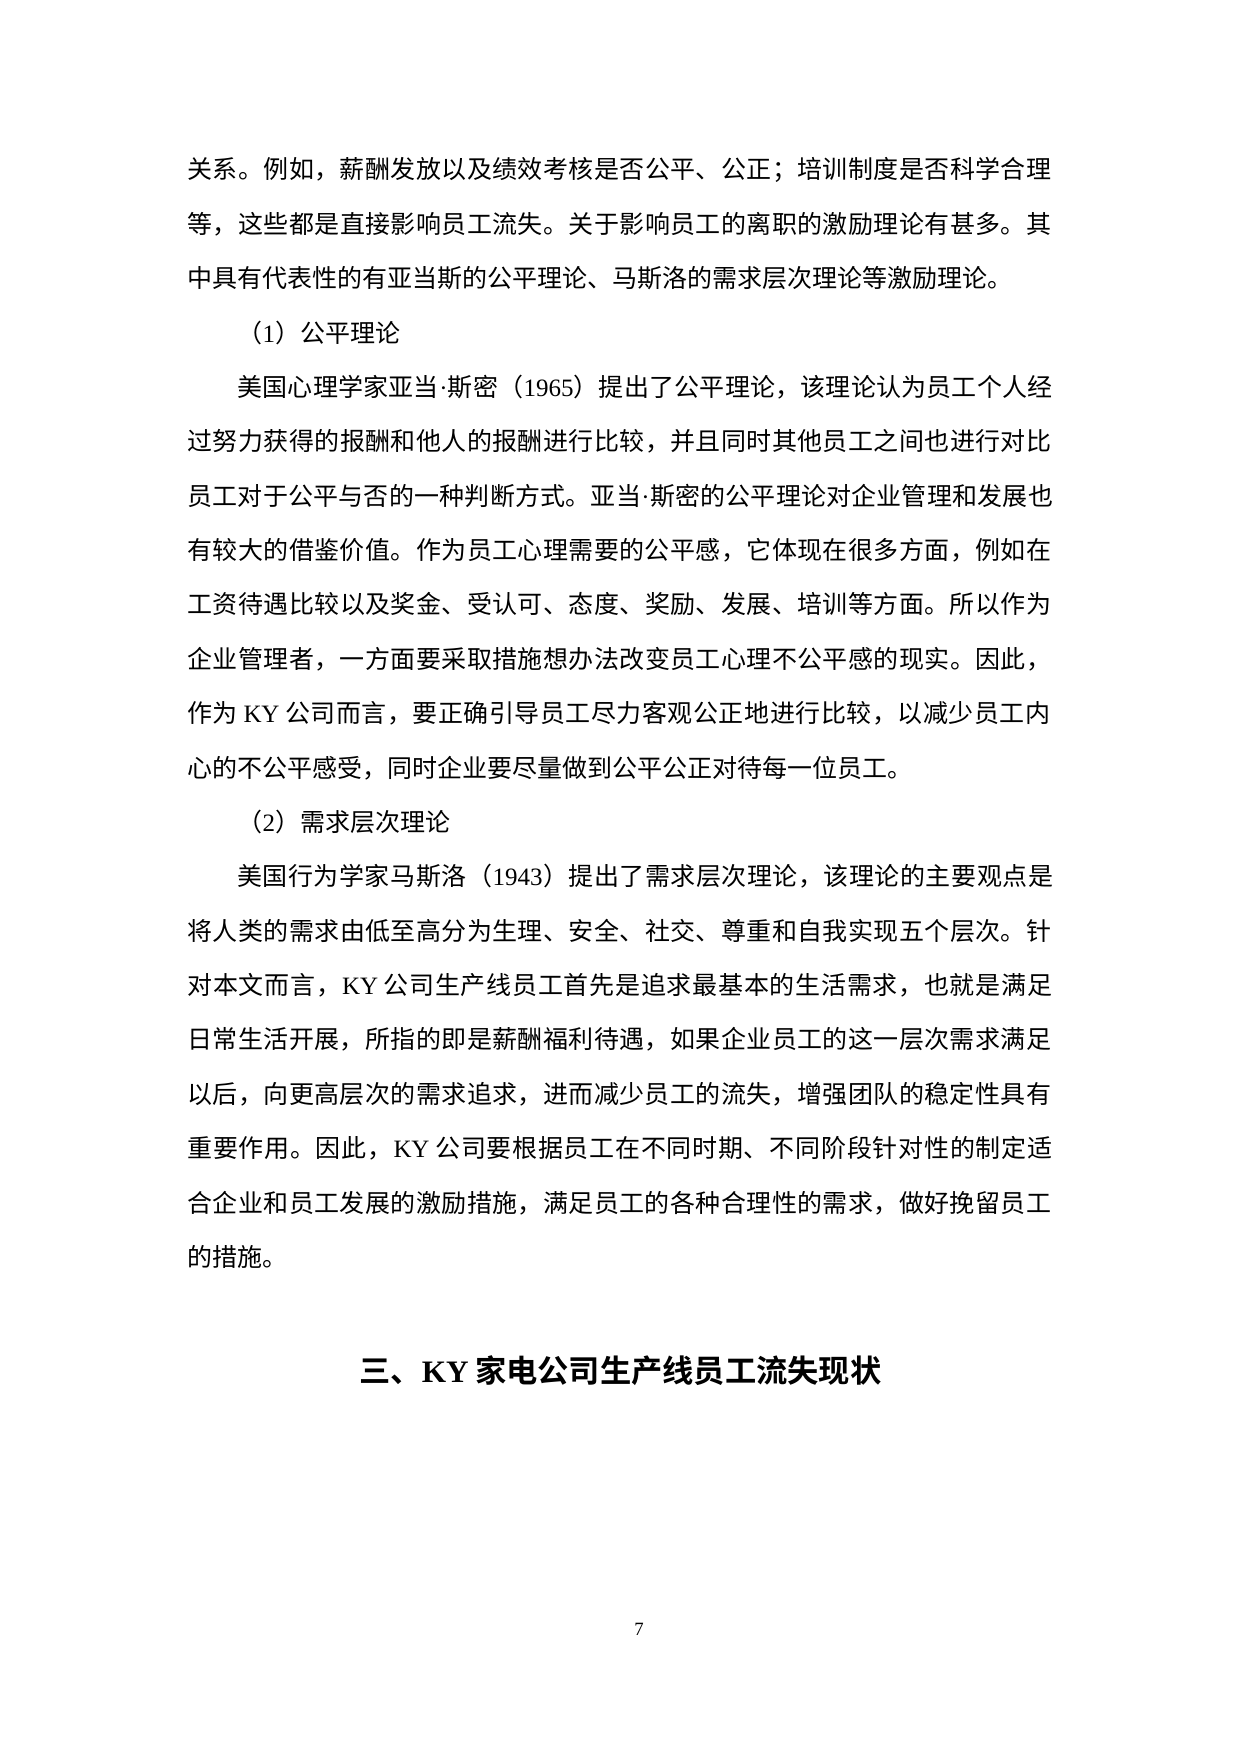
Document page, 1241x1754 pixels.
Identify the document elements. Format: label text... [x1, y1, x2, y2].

text 美国行为学家马斯洛（1943）提出了需求层次理论，该理论的主要观点是将人类的需求由低至高分为生理、安全、社交、尊重和自我实现五个层次。针对本文而言，KY公司生产线员工首先是追求最基本的生活需求，也就是满足日常生活开展，所指的即是薪酬福利待遇，如果企业员工的这一层次需求满足以后，向更高层次的需求追求，进而减少员工的流失，增强团队的稳定性具有重要作用。因此，KY公司要根据员工在不同时期、不同阶段针对性的制定适合企业和员工发展的激励措施，满足员工的各种合理性的需求，做好挽留员工的措施。 [187, 857, 1053, 1274]
text 美国心理学家亚当·斯密（1965）提出了公平理论，该理论认为员工个人经过努力获得的报酬和他人的报酬进行比较，并且同时其他员工之间也进行对比，员工对于公平与否的一种判断方式。亚当·斯密的公平理论对企业管理和发展也有较大的借鉴价值。作为员工心理需要的公平感，它体现在很多方面，例如在工资待遇比较以及奖金、受认可、态度、奖励、发展、培训等方面。所以作为企业管理者，一方面要采取措施想办法改变员工心理不公平感的现实。因此，作为KY公司而言，要正确引导员工尽力客观公正地进行比较，以减少员工内心的不公平感受，同时企业要尽量做到公平公正对待每一位员工。 [187, 367, 1053, 784]
text （1）公平理论 [187, 313, 1053, 349]
text （2）需求层次理论 [187, 802, 1053, 839]
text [187, 150, 1053, 295]
text 三、KY家电公司生产线员工流失现状 [187, 1346, 1053, 1391]
